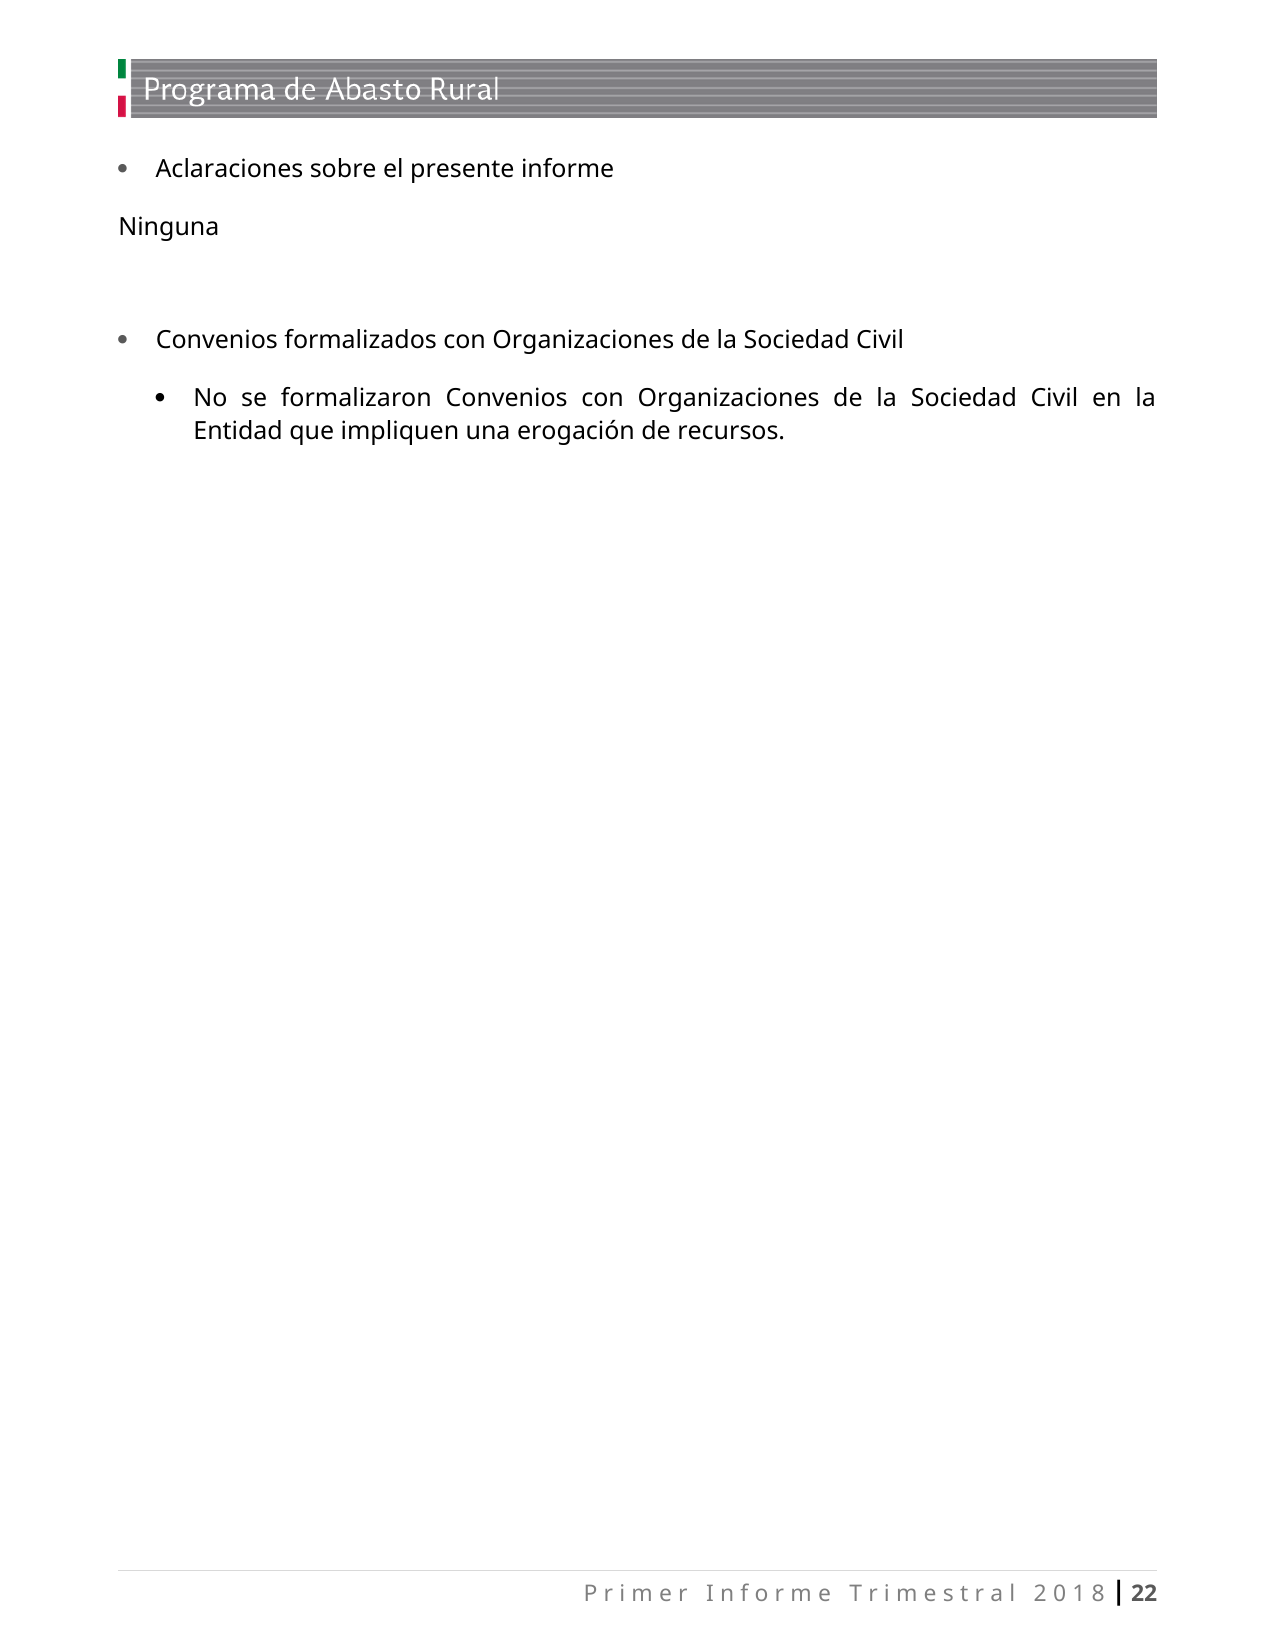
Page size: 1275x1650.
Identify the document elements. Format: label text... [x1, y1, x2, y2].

text No se formalizaron Convenios con Organizaciones de la Sociedad Civil en la Entidad que impliquen una erogación de recursos. [156, 379, 1157, 446]
list Aclaraciones sobre el presente informe [118, 150, 1157, 184]
list Convenios formalizados con Organizaciones de la Sociedad Civil [118, 325, 1157, 354]
text Ninguna [118, 209, 1157, 242]
picture [118, 59, 1157, 123]
